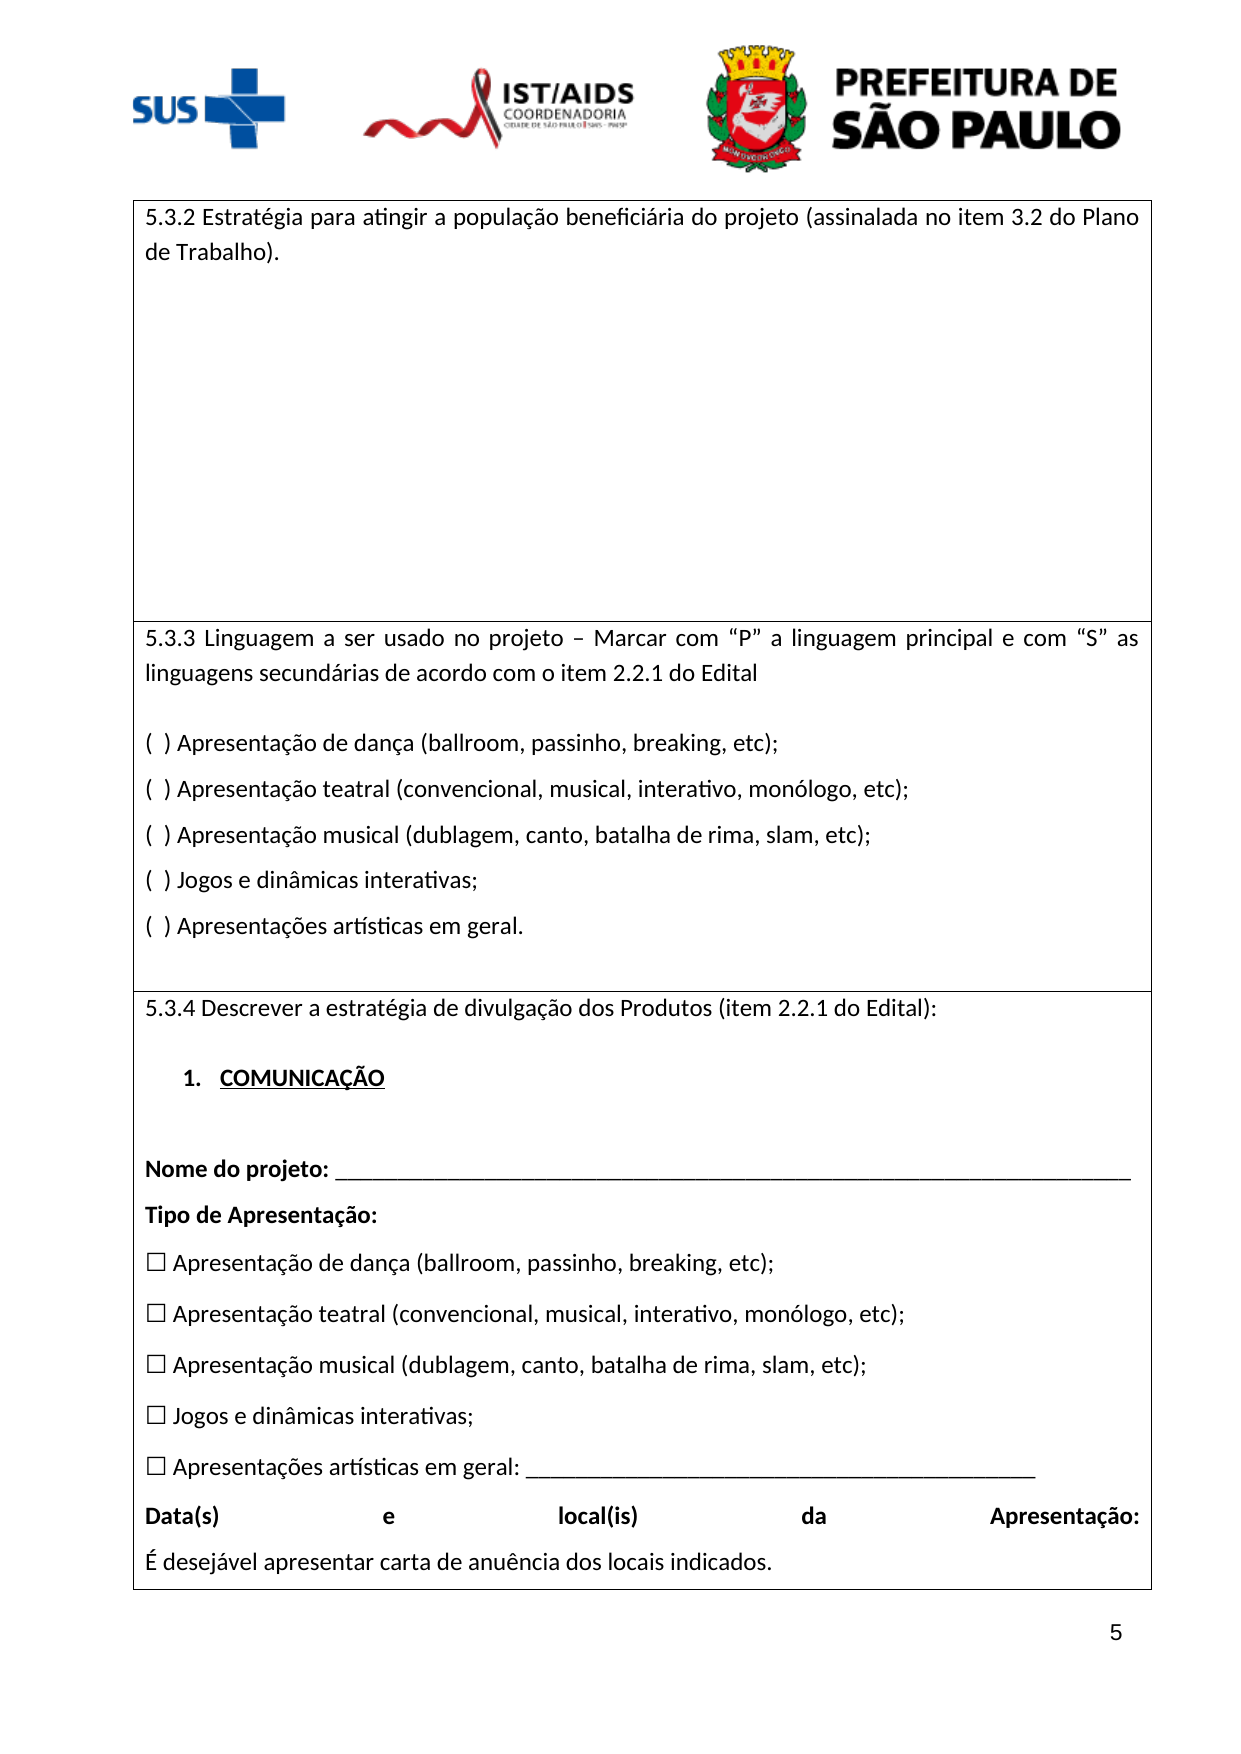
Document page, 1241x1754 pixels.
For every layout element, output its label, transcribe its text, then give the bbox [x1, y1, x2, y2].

picture [132, 44, 1121, 174]
table_cell 5.3.2 Estratégia para atingir a população beneficiária do projeto (assinalada no item 3.2 do Plano de Trabalho). [134, 201, 1151, 621]
table_cell 5.3.3 Linguagem a ser usado no projeto – Marcar com “P” a linguagem principal e com “S” as linguagens secundárias de acordo com o item 2.2.1 do Edital ( ) Apresentação de dança (ballroom, passinho, breaking, etc); ( ) Apresentação teatral (convencional, musical, interativo, monólogo, etc); ( ) Apresentação musical (dublagem, canto, batalha de rima, slam, etc); ( ) Jogos e dinâmicas interativas; ( ) Apresentações artísticas em geral. [134, 622, 1151, 991]
